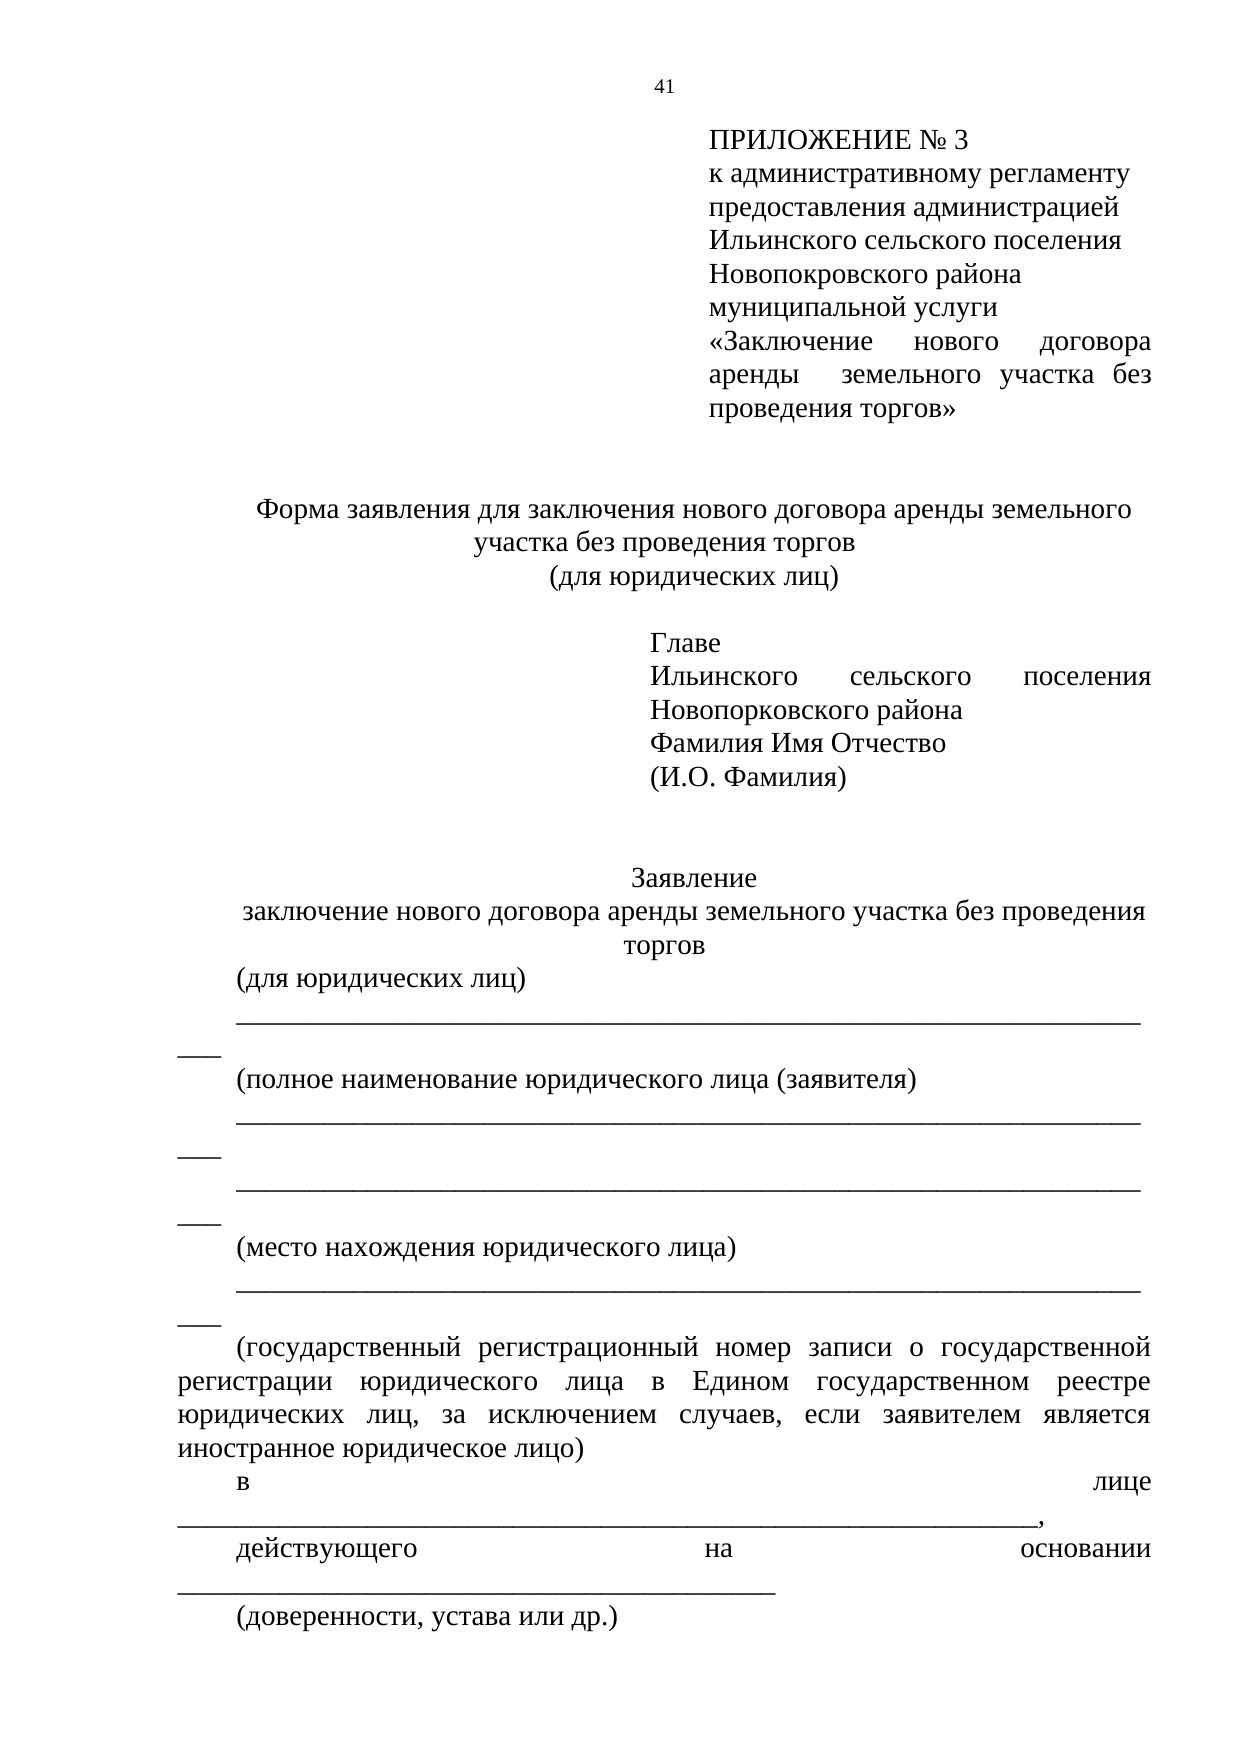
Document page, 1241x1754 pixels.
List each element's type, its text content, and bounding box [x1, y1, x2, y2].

text заключение нового договора аренды земельного участка без проведения торгов [177, 893, 1152, 960]
text Новопокровского района муниципальной услуги [709, 256, 1152, 323]
text ПРИЛОЖЕНИЕ № 3 [709, 122, 1152, 155]
text _________________________________________________________________ [177, 1262, 1152, 1329]
text «Заключение нового договора аренды земельного участка без проведения торгов» [709, 323, 1152, 424]
text действующего на основании _________________________________________ [177, 1531, 1152, 1598]
text Заявление [177, 860, 1152, 893]
text (полное наименование юридического лица (заявителя) [177, 1061, 1152, 1094]
text _________________________________________________________________ [177, 1162, 1152, 1229]
text Ильинского сельского поселения Новопорковского района [650, 658, 1152, 726]
text (место нахождения юридического лица) [177, 1229, 1152, 1262]
text _________________________________________________________________ [177, 1094, 1152, 1162]
text (И.О. Фамилия) [650, 759, 1152, 793]
text (для юридических лиц) [177, 960, 1152, 994]
text Форма заявления для заключения нового договора аренды земельного участка без проведения торгов [177, 491, 1152, 558]
text (для юридических лиц) [177, 558, 1152, 591]
text Фамилия Имя Отчество [650, 726, 1152, 759]
text _________________________________________________________________ [177, 994, 1152, 1061]
text предоставления администрацией [709, 189, 1152, 222]
text (государственный регистрационный номер записи о государственной регистрации юридического лица в Едином государственном реестре юридических лиц, за исключением случаев, если заявителем является иностранное юридическое лицо) [177, 1329, 1152, 1463]
text к административному регламенту [709, 155, 1152, 189]
text Ильинского сельского поселения [709, 222, 1152, 256]
text Главе [650, 625, 1152, 658]
text в лице ___________________________________________________________, [177, 1463, 1152, 1531]
text (доверенности, устава или др.) [177, 1598, 1152, 1631]
